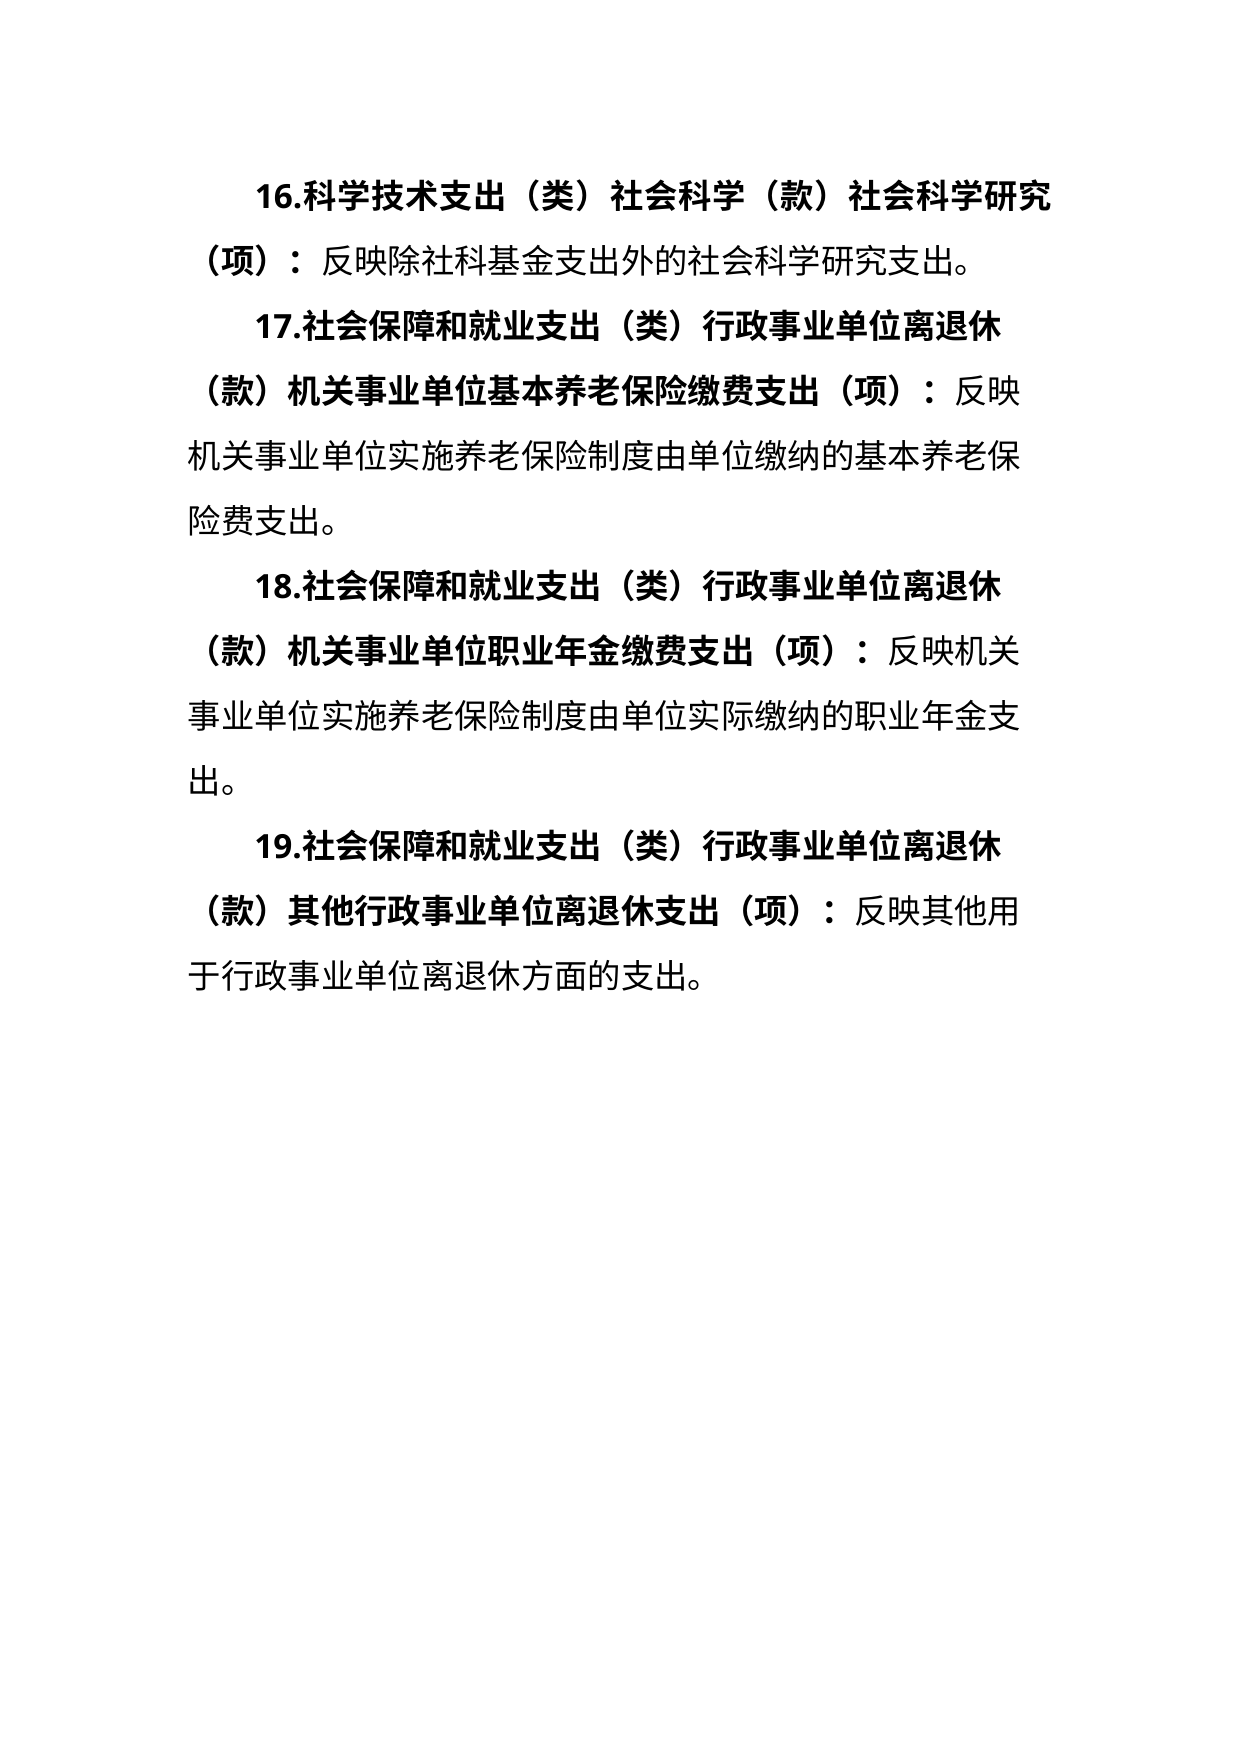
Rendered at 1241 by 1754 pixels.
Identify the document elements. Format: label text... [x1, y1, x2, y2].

text 16.科学技术支出（类）社会科学（款）社会科学研究（项）：反映除社科基金支出外的社会科学研究支出。 [187, 162, 1053, 292]
text 19.社会保障和就业支出（类）行政事业单位离退休（款）其他行政事业单位离退休支出（项）：反映其他用于行政事业单位离退休方面的支出。 [187, 812, 1053, 1007]
text 17.社会保障和就业支出（类）行政事业单位离退休（款）机关事业单位基本养老保险缴费支出（项）：反映机关事业单位实施养老保险制度由单位缴纳的基本养老保险费支出。 [187, 292, 1053, 552]
text 18.社会保障和就业支出（类）行政事业单位离退休（款）机关事业单位职业年金缴费支出（项）：反映机关事业单位实施养老保险制度由单位实际缴纳的职业年金支出。 [187, 552, 1053, 812]
